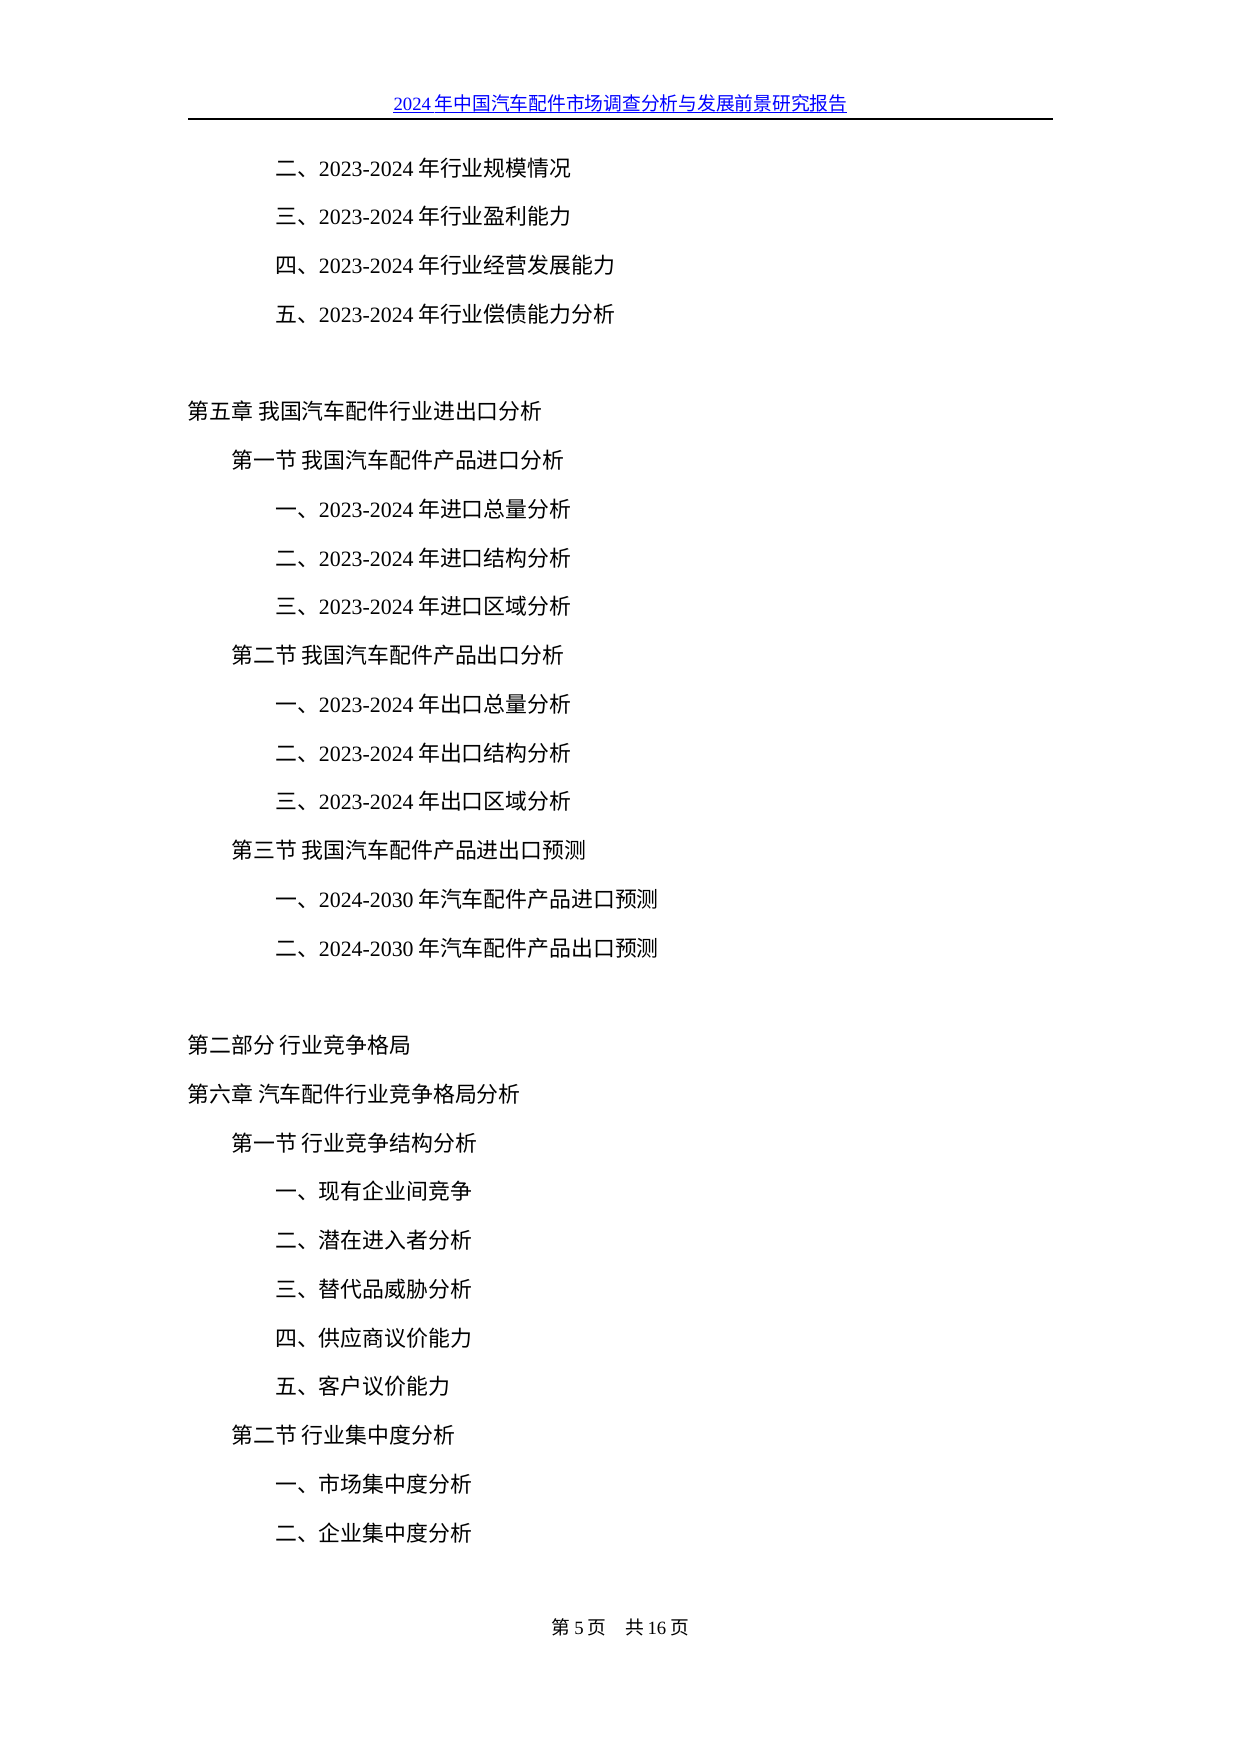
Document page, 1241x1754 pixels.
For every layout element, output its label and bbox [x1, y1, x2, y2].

text [187, 150, 1053, 1548]
